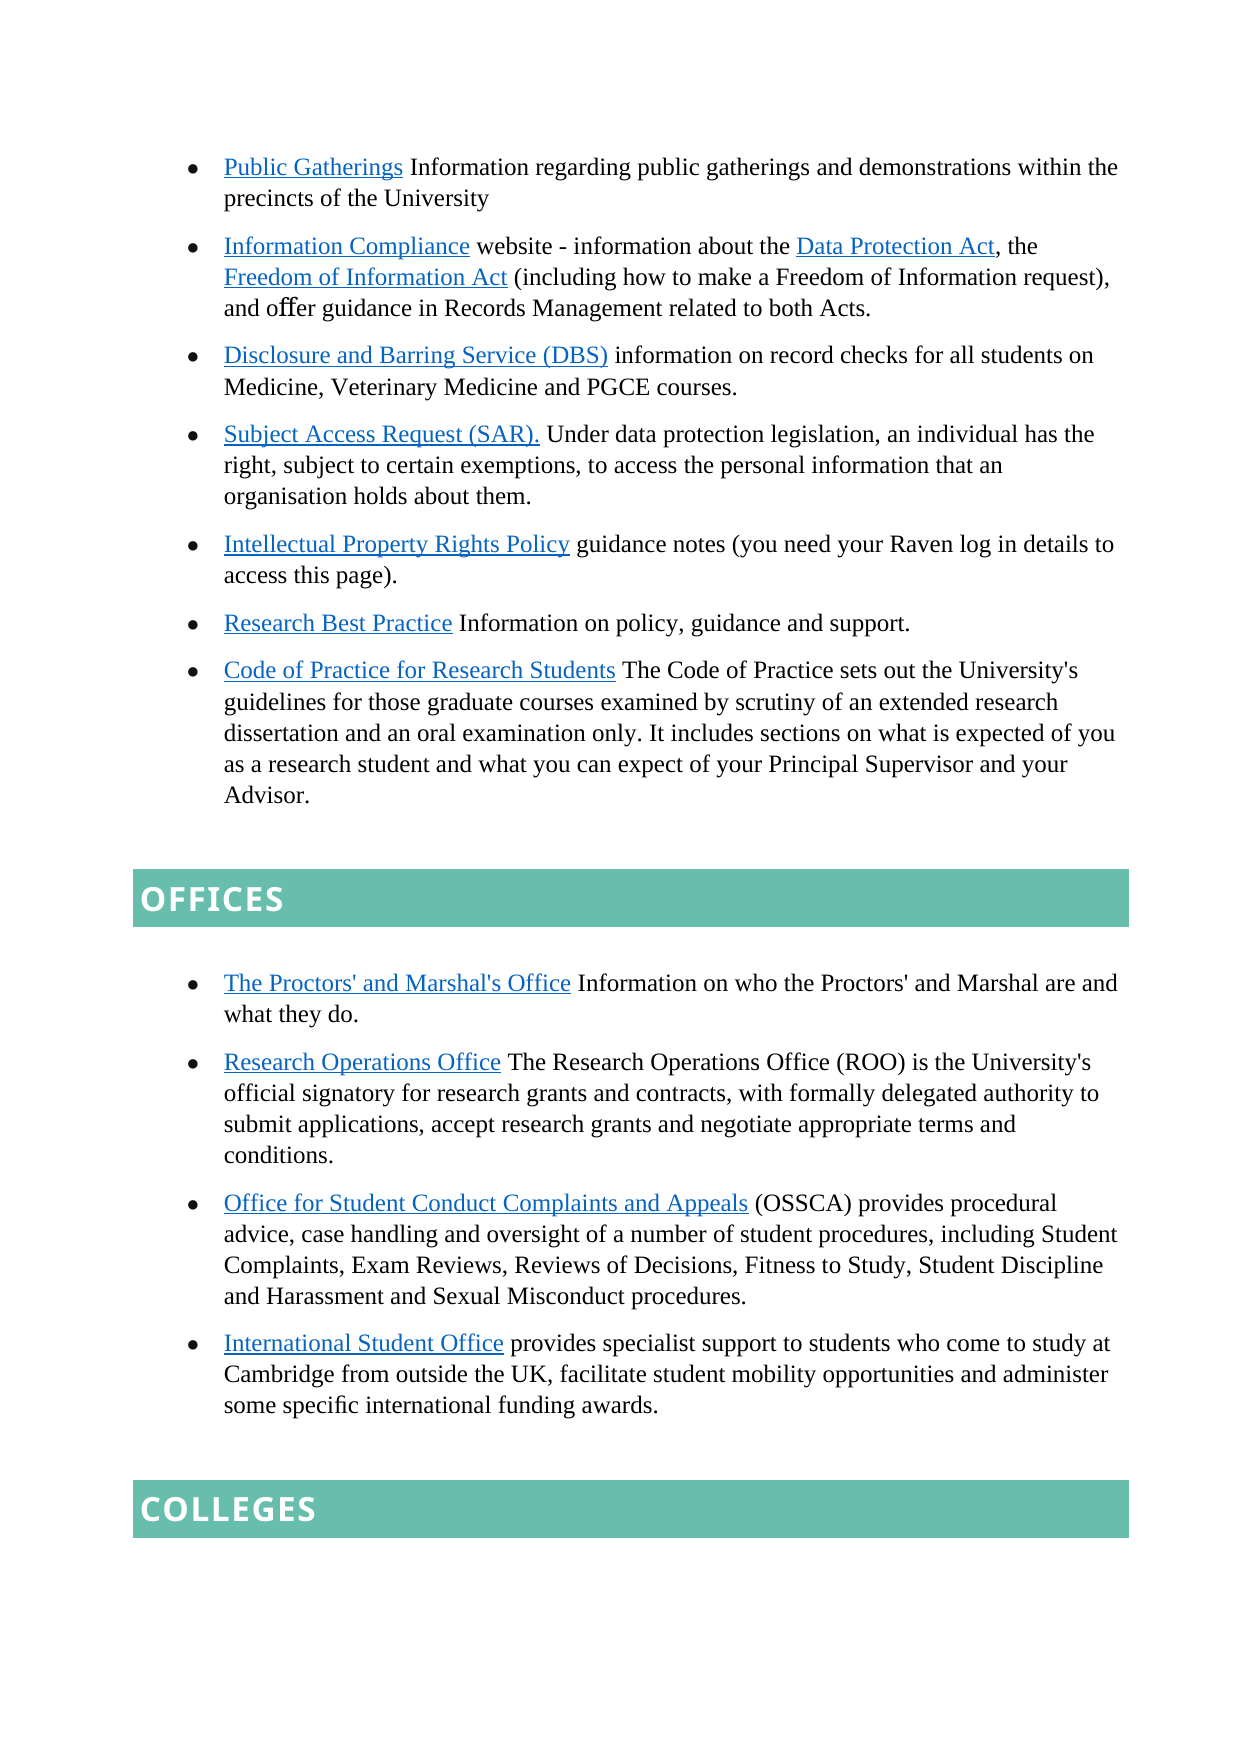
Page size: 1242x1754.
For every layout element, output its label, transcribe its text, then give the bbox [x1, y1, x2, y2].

list International Student Office provides specialist support to students who come to study at Cambridge from outside the UK, facilitate student mobility opportunities and administer some speciﬁc international funding awards. [186, 1328, 1123, 1419]
list Information Compliance website - information about the Data Protection Act, the Freedom of Information Act (including how to make a Freedom of Information request), and oﬀer guidance in Records Management related to both Acts. [186, 231, 1123, 322]
list Public Gatherings Information regarding public gatherings and demonstrations within the precincts of the University [186, 152, 1123, 212]
list Research Operations Office The Research Operations Office (ROO) is the University's official signatory for research grants and contracts, with formally delegated authority to submit applications, accept research grants and negotiate appropriate terms and conditions. [186, 1047, 1123, 1169]
subtitle OFFICEs [140, 875, 1123, 921]
list The Proctors' and Marshal's Office Information on who the Proctors' and Marshal are and what they do. [186, 968, 1123, 1028]
list Subject Access Request (SAR). Under data protection legislation, an individual has the right, subject to certain exemptions, to access the personal information that an organisation holds about them. [186, 419, 1123, 510]
list Disclosure and Barring Service (DBS) information on record checks for all students on Medicine, Veterinary Medicine and PGCE courses. [186, 341, 1123, 400]
subtitle colleges [140, 1486, 1123, 1532]
list Office for Student Conduct Complaints and Appeals (OSSCA) provides procedural advice, case handling and oversight of a number of student procedures, including Student Complaints, Exam Reviews, Reviews of Decisions, Fitness to Study, Student Discipline and Harassment and Sexual Misconduct procedures. [186, 1188, 1123, 1309]
list Code of Practice for Research Students The Code of Practice sets out the University's guidelines for those graduate courses examined by scrutiny of an extended research dissertation and an oral examination only. It includes sections on what is expected of you as a research student and what you can expect of your Principal Supervisor and your Advisor. [186, 656, 1123, 808]
list Intellectual Property Rights Policy guidance notes (you need your Raven log in details to access this page). [186, 529, 1123, 589]
list Research Best Practice Information on policy, guidance and support. [186, 608, 1123, 637]
